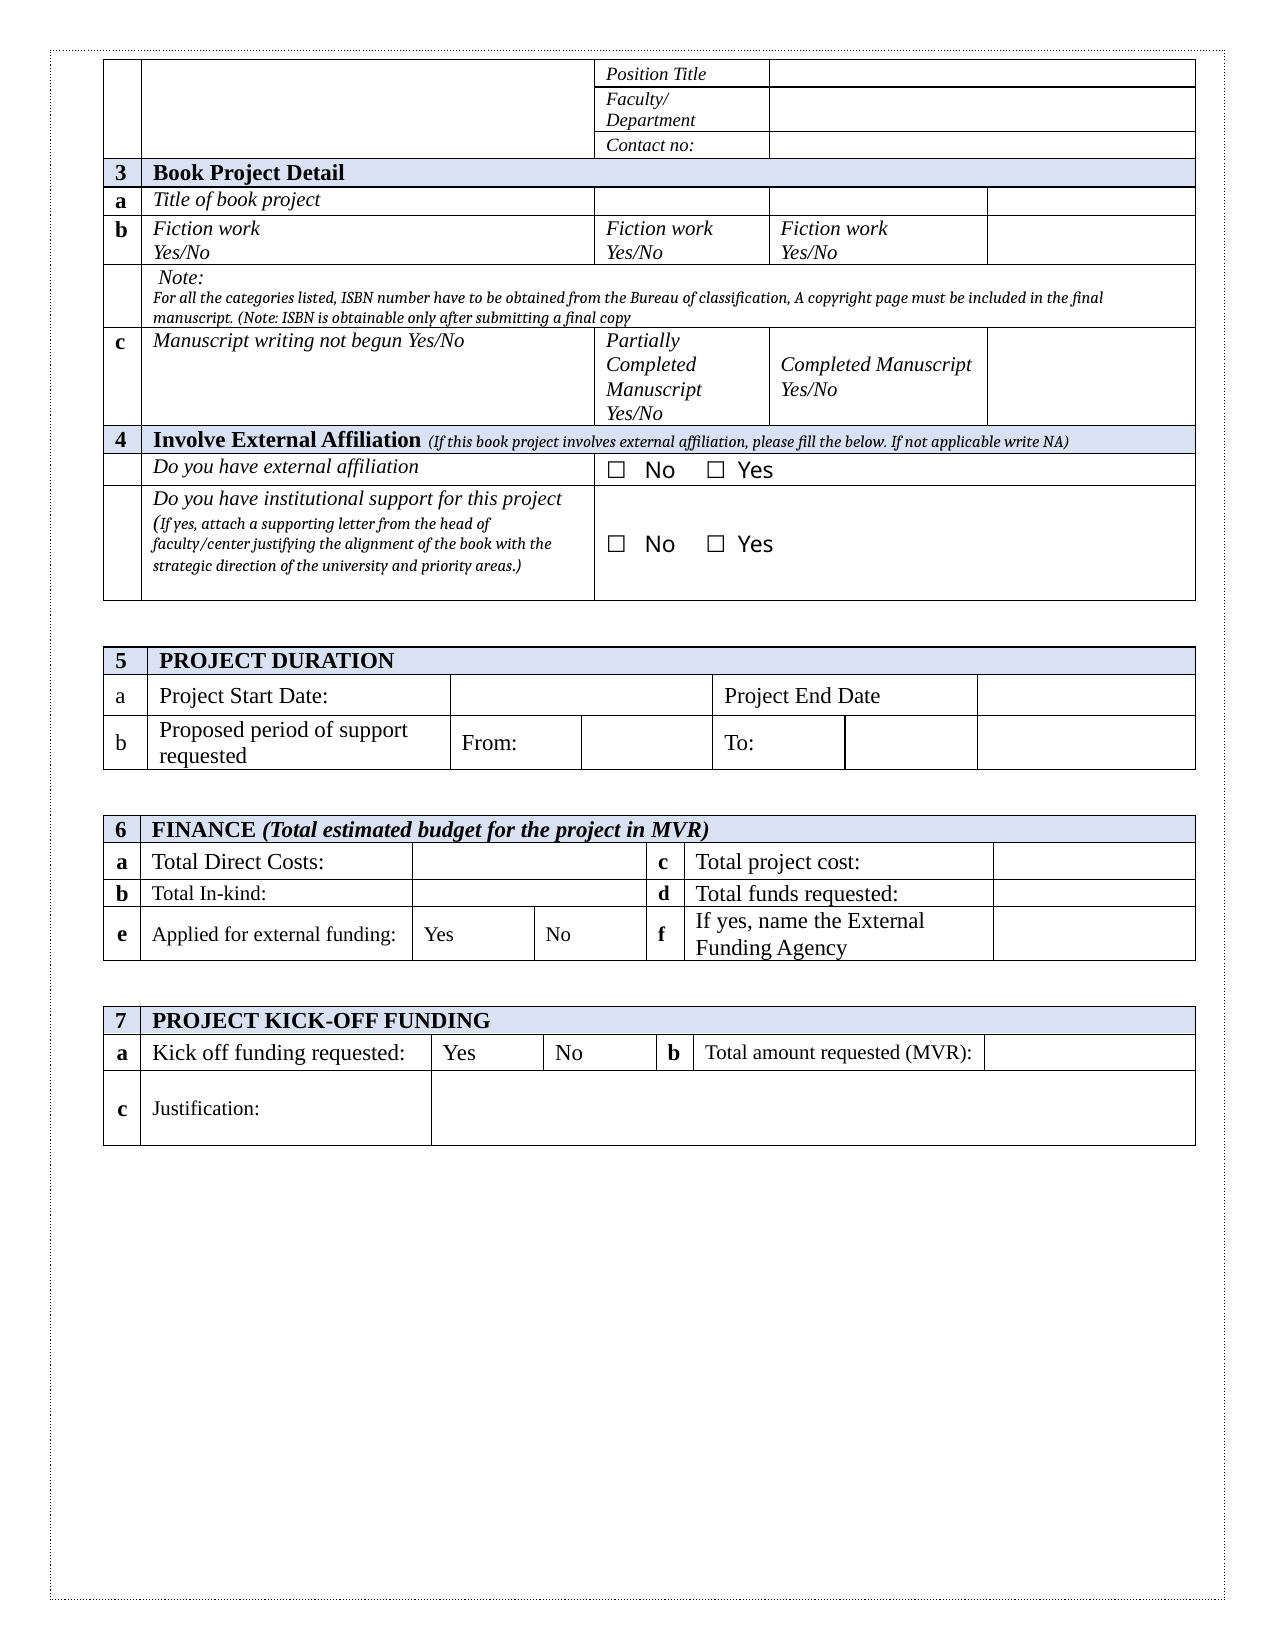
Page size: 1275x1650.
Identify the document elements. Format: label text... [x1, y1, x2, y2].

table_cell Proposed period of support requested [148, 716, 450, 769]
table_cell [770, 88, 1195, 131]
table_cell Contact no: [595, 132, 769, 158]
table_cell Position Title [595, 60, 769, 86]
table_cell Total Direct Costs: [141, 843, 412, 879]
table_cell [104, 486, 141, 600]
table_cell a [104, 675, 147, 715]
table_cell Yes [432, 1035, 543, 1070]
table_cell Total In-kind: [141, 880, 412, 906]
table_cell [595, 188, 769, 215]
table_cell [988, 328, 1195, 424]
table_cell [985, 1035, 1195, 1070]
table_cell f [647, 907, 684, 960]
table_cell [994, 907, 1195, 960]
table_cell Project Start Date: [148, 675, 450, 715]
table_header PROJECT DURATION [148, 648, 1195, 674]
table_cell No [535, 907, 646, 960]
table_cell a [104, 843, 140, 879]
table_cell a [104, 188, 141, 215]
table_cell [582, 716, 712, 769]
table_cell [978, 675, 1195, 715]
table_cell Manuscript writing not begun Yes/No [142, 328, 594, 424]
table_cell [104, 265, 141, 327]
table_cell [413, 880, 646, 906]
table_cell c [104, 328, 141, 424]
table_header 6 [104, 816, 140, 842]
table_cell [432, 1071, 1195, 1145]
table_cell Faculty/Department [595, 88, 769, 131]
table_cell No Yes [595, 486, 1195, 600]
table_cell [770, 132, 1195, 158]
table_cell b [657, 1035, 693, 1070]
table_cell To: [713, 716, 844, 769]
table_cell Do you have external affiliation [142, 454, 594, 485]
table_cell Fiction work Yes/No [595, 216, 769, 264]
table_cell Applied for external funding: [141, 907, 412, 960]
table_cell b [104, 880, 140, 906]
table_cell Fiction work Yes/No [770, 216, 987, 264]
table_cell 3 [104, 159, 141, 186]
table_cell Book Project Detail [142, 159, 1195, 186]
table_cell No [544, 1035, 656, 1070]
table_cell [413, 843, 646, 879]
table_cell Justification: [141, 1071, 431, 1145]
table_header PROJECT KICK-OFF FUNDING [141, 1007, 1195, 1033]
table_header FINANCE (Total estimated budget for the project in MVR) [141, 816, 1195, 842]
table_cell [104, 454, 141, 485]
table_cell Total funds requested: [685, 880, 993, 906]
table_cell Completed Manuscript Yes/No [770, 328, 987, 424]
table_cell Total amount requested (MVR): [694, 1035, 984, 1070]
table_cell Partially Completed Manuscript Yes/No [595, 328, 769, 424]
table_cell Kick off funding requested: [141, 1035, 431, 1070]
table_cell b [104, 216, 141, 264]
table_header 5 [104, 648, 147, 674]
table_cell Fiction work Yes/No [142, 216, 594, 264]
table_cell [978, 716, 1195, 769]
table_cell e [104, 907, 140, 960]
table_cell [994, 843, 1195, 879]
table_cell Yes [413, 907, 534, 960]
table_cell [988, 188, 1195, 215]
table_cell [988, 216, 1195, 264]
table_cell 4 [104, 426, 141, 453]
table_cell Title of book project [142, 188, 594, 215]
table_cell b [104, 716, 147, 769]
table_cell Involve External Affiliation (If this book project involves external affiliation, please fill the below. If not applicable write NA) [142, 426, 1195, 453]
table_cell [770, 188, 987, 215]
table_cell If yes, name the External Funding Agency [685, 907, 993, 960]
table_cell [994, 880, 1195, 906]
table_cell Total project cost: [685, 843, 993, 879]
table_header 7 [104, 1007, 140, 1033]
table_cell a [104, 1035, 140, 1070]
table_cell Do you have institutional support for this project (If yes, attach a supporting letter from the head of faculty/center justifying the alignment of the book with the strategic direction of the university and priority areas.) [142, 486, 594, 600]
table_cell No Yes [595, 454, 1195, 485]
table_cell d [647, 880, 684, 906]
table_cell c [647, 843, 684, 879]
table_cell Project End Date [713, 675, 977, 715]
table_cell c [104, 1071, 140, 1145]
table_cell [451, 675, 712, 715]
table_cell Note: For all the categories listed, ISBN number have to be obtained from the Bureau of classification, A copyright page must be included in the final manuscript. (Note: ISBN is obtainable only after submitting a final copy [142, 265, 1195, 327]
table_cell [770, 60, 1195, 86]
table_cell From: [451, 716, 581, 769]
table_cell [846, 716, 977, 769]
